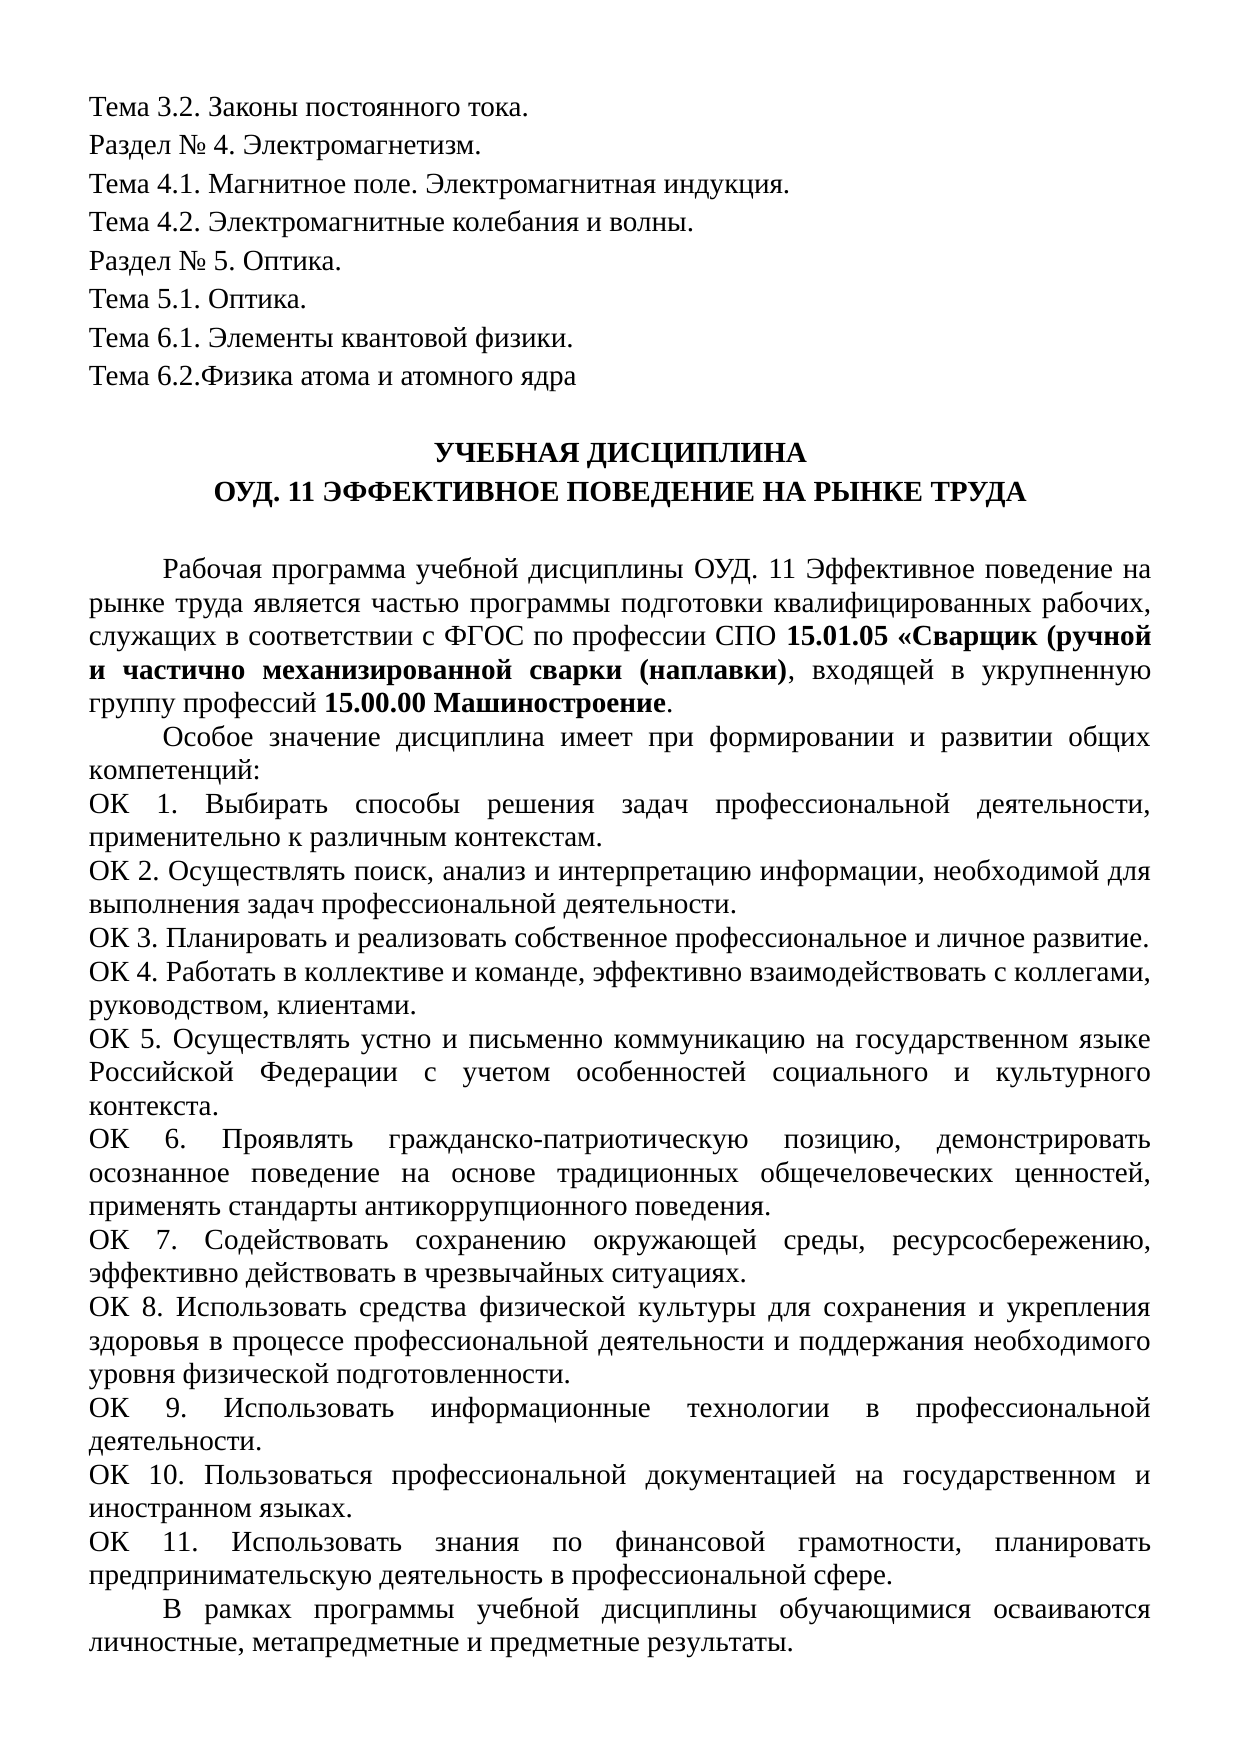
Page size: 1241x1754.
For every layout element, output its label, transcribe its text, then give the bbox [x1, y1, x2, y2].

text ОК 3. Планировать и реализовать собственное профессиональное и личное развитие. [89, 920, 1152, 954]
text ОК 5. Осуществлять устно и письменно коммуникацию на государственном языке Российской Федерации с учетом особенностей социального и культурного контекста. [89, 1021, 1152, 1121]
text Тема 6.2.Физика атома и атомного ядра [89, 358, 1152, 392]
text Тема 3.2. Законы постоянного тока. [89, 89, 1152, 122]
text ОУД. 11 Эффективное поведение на рынке труда [89, 474, 1152, 508]
text ОК 10. Пользоваться профессиональной документацией на государственном и иностранном языках. [89, 1457, 1152, 1524]
text Тема 4.2. Электромагнитные колебания и волны. [89, 204, 1152, 238]
text В рамках программы учебной дисциплины обучающимися осваиваются личностные, метапредметные и предметные результаты. [89, 1591, 1152, 1658]
text ОК 2. Осуществлять поиск, анализ и интерпретацию информации, необходимой для выполнения задач профессиональной деятельности. [89, 853, 1152, 920]
text ОК 8. Использовать средства физической культуры для сохранения и укрепления здоровья в процессе профессиональной деятельности и поддержания необходимого уровня физической подготовленности. [89, 1289, 1152, 1390]
text Тема 6.1. Элементы квантовой физики. [89, 320, 1152, 353]
text ОК 4. Работать в коллективе и команде, эффективно взаимодействовать с коллегами, руководством, клиентами. [89, 954, 1152, 1021]
text Раздел № 4. Электромагнетизм. [89, 127, 1152, 161]
text Тема 5.1. Оптика. [89, 281, 1152, 315]
text ОК 1. Выбирать способы решения задач профессиональной деятельности, применительно к различным контекстам. [89, 786, 1152, 853]
text Рабочая программа учебной дисциплины ОУД. 11 Эффективное поведение на рынке труда является частью программы подготовки квалифицированных рабочих, служащих в соответствии с ФГОС по профессии СПО 15.01.05 «Сварщик (ручной и частично механизированной сварки (наплавки), входящей в укрупненную группу профессий 15.00.00 Машиностроение. [89, 551, 1152, 719]
text УЧЕБНая ДИСЦИПЛИНа [89, 436, 1152, 469]
text ОК 7. Содействовать сохранению окружающей среды, ресурсосбережению, эффективно действовать в чрезвычайных ситуациях. [89, 1222, 1152, 1289]
text Особое значение дисциплина имеет при формировании и развитии общих компетенций: [89, 719, 1152, 786]
text Тема 4.1. Магнитное поле. Электромагнитная индукция. [89, 166, 1152, 199]
text Раздел № 5. Оптика. [89, 243, 1152, 276]
text ОК 11. Использовать знания по финансовой грамотности, планировать предпринимательскую деятельность в профессиональной сфере. [89, 1524, 1152, 1591]
text ОК 6. Проявлять гражданско-патриотическую позицию, демонстрировать осознанное поведение на основе традиционных общечеловеческих ценностей, применять стандарты антикоррупционного поведения. [89, 1121, 1152, 1222]
text ОК 9. Использовать информационные технологии в профессиональной деятельности. [89, 1390, 1152, 1457]
